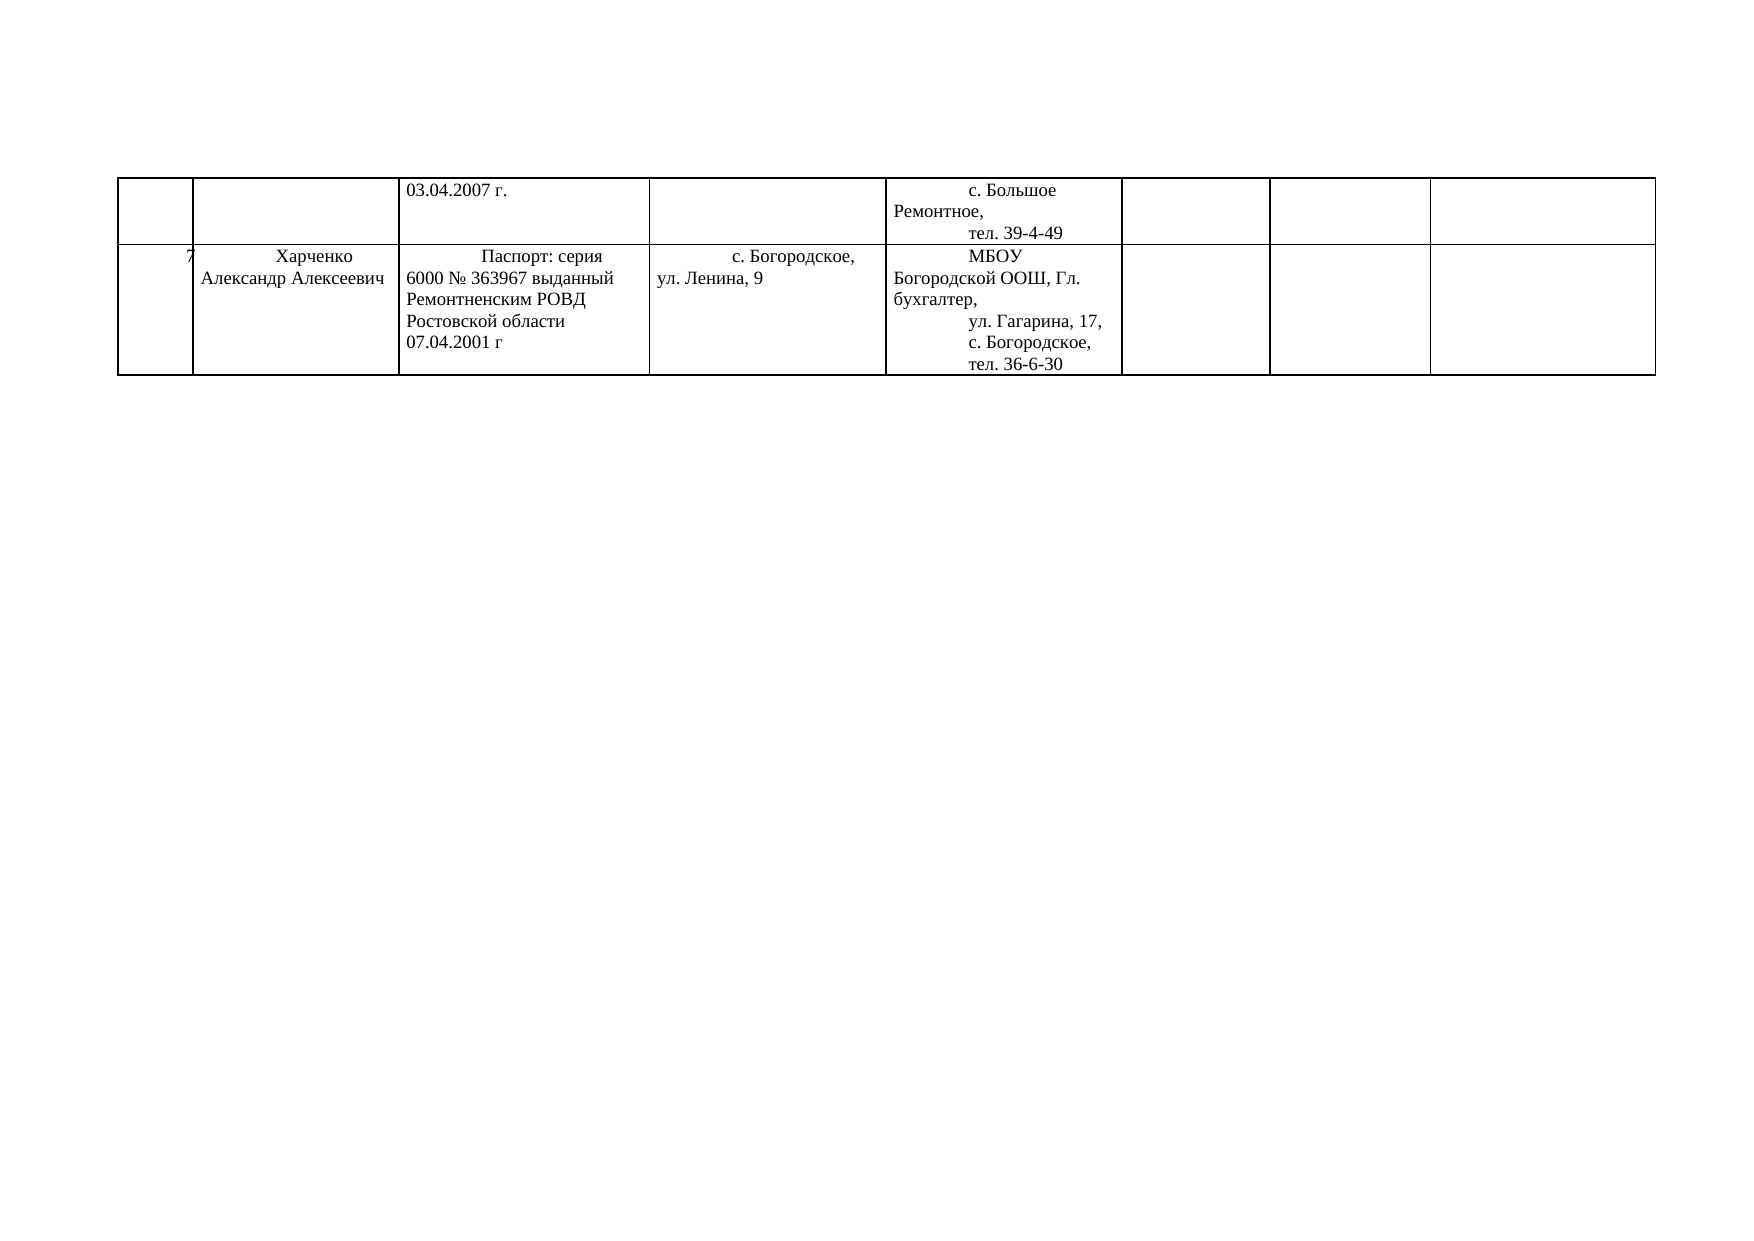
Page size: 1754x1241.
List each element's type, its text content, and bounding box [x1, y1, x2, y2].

table_cell [1271, 179, 1430, 243]
table_cell Харченко Александр Алексеевич [194, 245, 398, 374]
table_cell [194, 179, 398, 243]
table_cell Паспорт: серия 6000 № 363967 выданный Ремонтненским РОВД Ростовской области 07.04.2001 г [400, 245, 649, 374]
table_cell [887, 179, 1121, 243]
table_cell 7 [119, 245, 192, 374]
table_cell [1431, 245, 1655, 374]
table_cell с. Богородское, ул. Ленина, 9 [650, 245, 885, 374]
table_cell 6 [119, 179, 192, 243]
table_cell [650, 179, 885, 243]
table_cell [1123, 245, 1269, 374]
table_cell [1123, 179, 1269, 243]
table_cell [1271, 245, 1430, 374]
table_cell МБОУ Богородской ООШ, Гл. бухгалтер, ул. Гагарина, 17, с. Богородское, тел. 36-6-30 [887, 245, 1121, 374]
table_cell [400, 179, 649, 243]
table_cell [1431, 179, 1655, 243]
